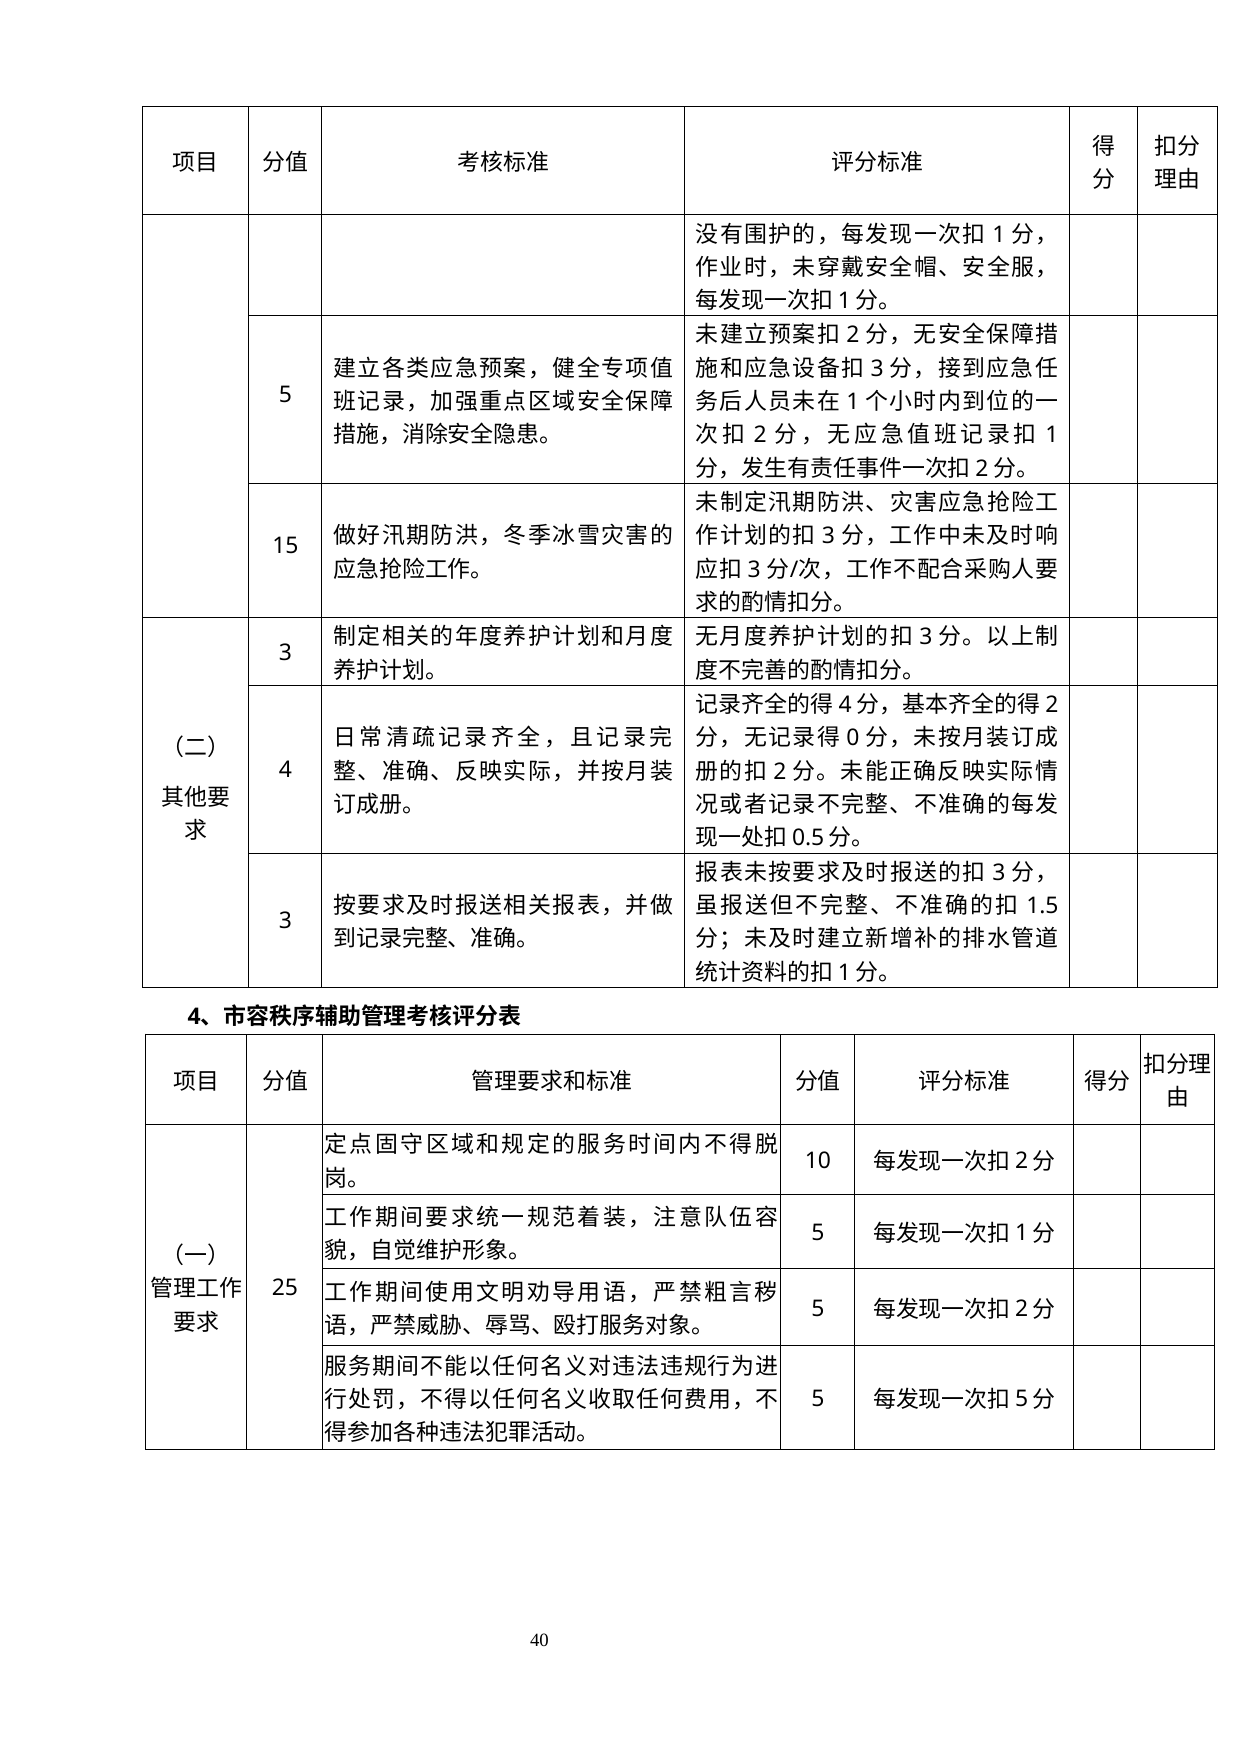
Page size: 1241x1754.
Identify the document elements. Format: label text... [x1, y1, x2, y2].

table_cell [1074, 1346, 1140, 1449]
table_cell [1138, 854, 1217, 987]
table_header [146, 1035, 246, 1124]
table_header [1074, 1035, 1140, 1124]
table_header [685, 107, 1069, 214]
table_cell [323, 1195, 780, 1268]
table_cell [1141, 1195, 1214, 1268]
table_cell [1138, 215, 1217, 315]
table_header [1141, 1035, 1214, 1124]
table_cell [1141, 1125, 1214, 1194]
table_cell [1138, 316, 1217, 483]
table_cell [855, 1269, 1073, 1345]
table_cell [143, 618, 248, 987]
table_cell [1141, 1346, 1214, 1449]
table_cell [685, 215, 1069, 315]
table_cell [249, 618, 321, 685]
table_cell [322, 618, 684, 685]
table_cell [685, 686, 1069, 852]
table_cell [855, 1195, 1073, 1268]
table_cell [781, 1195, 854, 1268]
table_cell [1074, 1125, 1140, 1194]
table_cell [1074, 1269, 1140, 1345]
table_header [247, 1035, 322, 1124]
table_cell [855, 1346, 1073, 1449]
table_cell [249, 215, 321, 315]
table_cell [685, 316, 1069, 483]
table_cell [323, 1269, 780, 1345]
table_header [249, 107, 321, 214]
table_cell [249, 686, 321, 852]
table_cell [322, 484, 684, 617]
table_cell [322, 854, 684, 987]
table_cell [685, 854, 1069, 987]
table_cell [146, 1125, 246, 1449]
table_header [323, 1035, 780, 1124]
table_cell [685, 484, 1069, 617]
text 4、市容秩序辅助管理考核评分表 [187, 988, 1173, 1033]
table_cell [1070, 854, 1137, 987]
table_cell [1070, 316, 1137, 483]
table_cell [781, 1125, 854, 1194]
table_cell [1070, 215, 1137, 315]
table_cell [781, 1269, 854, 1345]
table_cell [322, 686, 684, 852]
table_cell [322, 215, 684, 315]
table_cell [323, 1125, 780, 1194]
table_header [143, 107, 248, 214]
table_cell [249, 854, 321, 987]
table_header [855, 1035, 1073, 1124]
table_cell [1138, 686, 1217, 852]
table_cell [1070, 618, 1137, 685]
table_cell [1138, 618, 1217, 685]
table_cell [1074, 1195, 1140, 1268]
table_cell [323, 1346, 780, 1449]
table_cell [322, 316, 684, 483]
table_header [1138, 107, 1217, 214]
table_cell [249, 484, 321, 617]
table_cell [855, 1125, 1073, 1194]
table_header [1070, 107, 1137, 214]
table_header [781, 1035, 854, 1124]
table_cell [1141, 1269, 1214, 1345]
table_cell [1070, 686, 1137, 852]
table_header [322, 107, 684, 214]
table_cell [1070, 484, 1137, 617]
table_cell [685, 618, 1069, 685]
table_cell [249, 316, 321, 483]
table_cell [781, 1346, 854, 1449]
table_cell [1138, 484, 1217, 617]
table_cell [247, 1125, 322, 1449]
